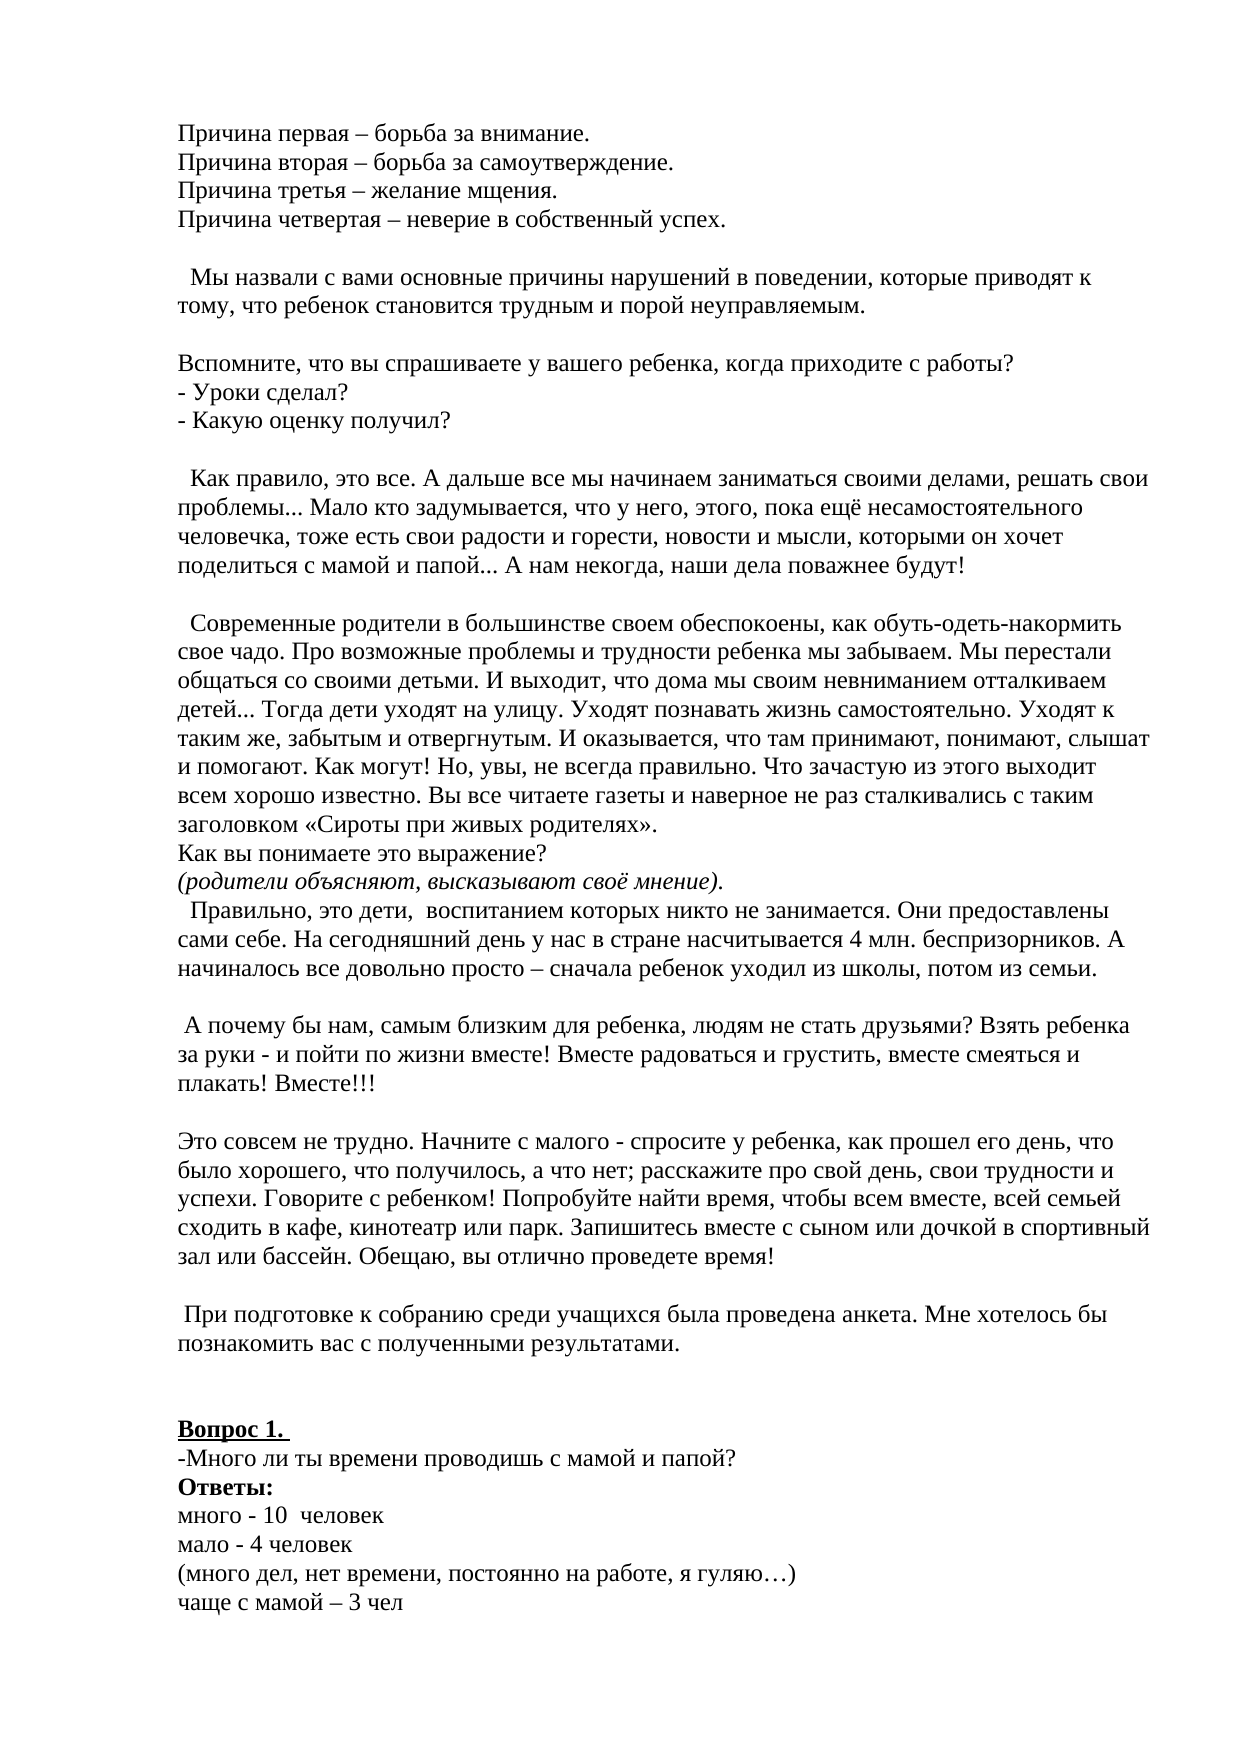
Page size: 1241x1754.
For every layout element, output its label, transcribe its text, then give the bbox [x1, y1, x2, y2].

text Вспомните, что вы спрашиваете у вашего ребенка, когда приходите с работы? - Уроки сделал? - Какую оценку получил? [177, 319, 1152, 434]
text (родители объясняют, высказывают своё мнение). [177, 866, 1152, 895]
text А почему бы нам, самым близким для ребенка, людям не стать друзьями? Взять ребенка за руки - и пойти по жизни вместе! Вместе радоваться и грустить, вместе смеяться и плакать! Вместе!!! [177, 1011, 1152, 1097]
text Мы назвали с вами основные причины нарушений в поведении, которые приводят к тому, что ребенок становится трудным и порой неуправляемым. [177, 262, 1152, 319]
text Как вы понимаете это выражение? [177, 838, 1152, 866]
text При подготовке к собранию среди учащихся была проведена анкета. Мне хотелось бы познакомить вас с полученными результатами. [177, 1299, 1152, 1385]
text Как правило, это все. А дальше все мы начинаем заниматься своими делами, решать свои проблемы... Мало кто задумывается, что у него, этого, пока ещё несамостоятельного человечка, тоже есть свои радости и горести, новости и мысли, которыми он хочет поделиться с мамой и папой... А нам некогда, наши дела поважнее будут! [177, 463, 1152, 578]
text Современные родители в большинстве своем обеспокоены, как обуть-одеть-накормить свое чадо. Про возможные проблемы и трудности ребенка мы забываем. Мы перестали общаться со своими детьми. И выходит, что дома мы своим невниманием отталкиваем детей... Тогда дети уходят на улицу. Уходят познавать жизнь самостоятельно. Уходят к таким же, забытым и отвергнутым. И оказывается, что там принимают, понимают, слышат и помогают. Как могут! Но, увы, не всегда правильно. Что зачастую из этого выходит всем хорошо известно. Вы все читаете газеты и наверное не раз сталкивались с таким заголовком «Сироты при живых родителях». [177, 608, 1152, 838]
text Причина первая – борьба за внимание. Причина вторая – борьба за самоутверждение. Причина третья – желание мщения. Причина четвертая – неверие в собственный успех. [177, 118, 1152, 262]
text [177, 1414, 1152, 1616]
text Это совсем не трудно. Начните с малого - спросите у ребенка, как прошел его день, что было хорошего, что получилось, а что нет; расскажите про свой день, свои трудности и успехи. Говорите с ребенком! Попробуйте найти время, чтобы всем вместе, всей семьей сходить в кафе, кинотеатр или парк. Запишитесь вместе с сыном или дочкой в спортивный зал или бассейн. Обещаю, вы отлично проведете время! [177, 1126, 1152, 1270]
text Правильно, это дети, воспитанием которых никто не занимается. Они предоставлены сами себе. На сегодняшний день у нас в стране насчитывается 4 млн. беспризорников. А начиналось все довольно просто – сначала ребенок уходил из школы, потом из семьи. [177, 895, 1152, 981]
